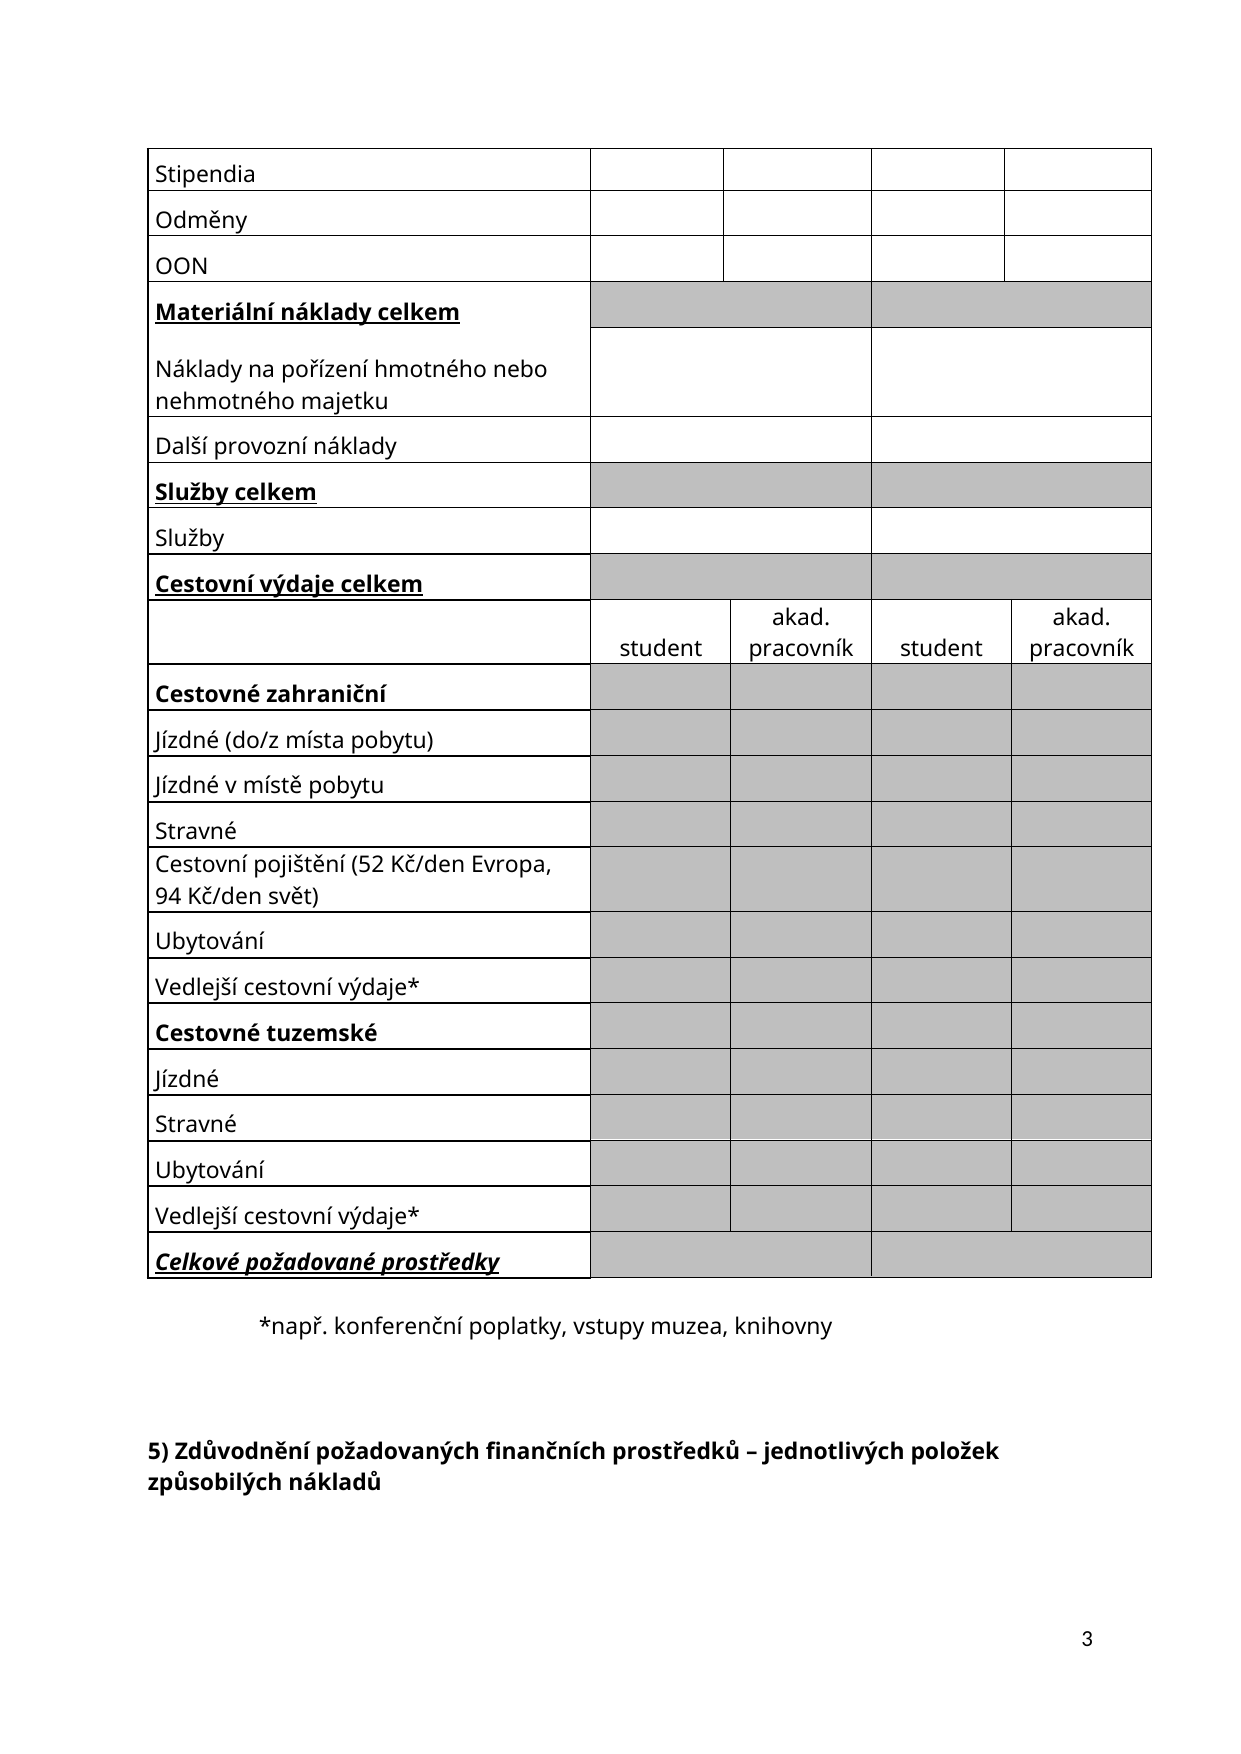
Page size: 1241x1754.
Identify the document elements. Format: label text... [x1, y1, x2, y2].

table_cell student [872, 600, 1011, 663]
table_cell [1012, 1049, 1151, 1094]
table_cell [872, 664, 1011, 709]
table_cell [872, 802, 1011, 846]
table_cell akad. pracovník [1012, 600, 1151, 663]
table_cell [731, 664, 871, 709]
table_cell [1005, 149, 1151, 189]
table_cell [591, 554, 871, 599]
table_cell [872, 1049, 1011, 1094]
table_cell Jízdné (do/z místa pobytu) [149, 711, 590, 755]
table_cell [591, 1232, 871, 1277]
table_cell [1012, 847, 1151, 911]
table_cell Odměny [149, 191, 590, 235]
table_cell [731, 802, 871, 846]
table_cell [872, 508, 1151, 553]
table_cell OON [149, 236, 590, 281]
table_cell Materiální náklady celkem [149, 282, 590, 327]
text *např. konferenční poplatky, vstupy muzea, knihovny [258, 1310, 1093, 1341]
table_cell [731, 912, 871, 957]
table_cell [591, 236, 723, 281]
table_cell [1012, 958, 1151, 1002]
table_cell [591, 1049, 730, 1094]
table_cell [1012, 802, 1151, 846]
table_cell Stravné [149, 1096, 590, 1139]
table_cell Jízdné [149, 1050, 590, 1094]
table_cell Vedlejší cestovní výdaje* [149, 959, 590, 1002]
table_cell [591, 417, 871, 462]
table_cell Stipendia [149, 149, 590, 189]
table_cell Ubytování [149, 1142, 590, 1185]
table_cell [872, 1095, 1011, 1139]
table_cell [872, 1186, 1011, 1231]
table_cell Cestovné tuzemské [149, 1004, 590, 1048]
table_cell [591, 1095, 730, 1139]
text 5) Zdůvodnění požadovaných finančních prostředků – jednotlivých položek způsobilých nákladů [148, 1435, 1093, 1497]
table_cell Vedlejší cestovní výdaje* [149, 1187, 590, 1231]
table_cell [1012, 1141, 1151, 1185]
table_cell [1012, 1095, 1151, 1139]
table_cell [1012, 756, 1151, 801]
table_cell [724, 236, 871, 281]
table_cell [872, 463, 1151, 507]
table_cell Služby celkem [149, 463, 590, 507]
table_cell [872, 554, 1151, 599]
table_cell [872, 236, 1004, 281]
table_cell [149, 601, 590, 663]
table_cell [724, 191, 871, 235]
table_cell [724, 149, 871, 189]
table_cell [1012, 1003, 1151, 1048]
table_cell [591, 664, 730, 709]
table_cell [872, 847, 1011, 911]
table_cell [871, 1232, 1151, 1277]
table_cell [731, 958, 871, 1002]
table_cell [591, 191, 723, 235]
table_cell [591, 912, 730, 957]
table_cell Jízdné v místě pobytu [149, 757, 590, 801]
table_cell [1012, 912, 1151, 957]
table_cell [872, 328, 1151, 416]
table_cell [1012, 664, 1151, 709]
table_cell [1012, 710, 1151, 755]
table_cell Stravné [149, 803, 590, 846]
table_cell [731, 1186, 871, 1231]
table_cell [731, 1049, 871, 1094]
table_cell [872, 191, 1004, 235]
table_cell [872, 1141, 1011, 1185]
table_cell [872, 1003, 1011, 1048]
table_cell [872, 710, 1011, 755]
table_cell [872, 912, 1011, 957]
table_cell [872, 149, 1004, 189]
table_cell [591, 756, 730, 801]
table_cell [872, 417, 1151, 462]
table_cell [591, 1186, 730, 1231]
table_cell Cestovní pojištění (52 Kč/den Evropa, 94 Kč/den svět) [149, 848, 590, 911]
table_cell Cestovní výdaje celkem [149, 555, 590, 599]
table_cell Další provozní náklady [149, 417, 590, 462]
table_cell [731, 1095, 871, 1139]
table_cell [872, 282, 1151, 327]
table_cell [731, 1003, 871, 1048]
table_cell [591, 328, 871, 416]
table_cell Ubytování [149, 913, 590, 957]
table_cell [872, 756, 1011, 801]
table_cell [1012, 1186, 1151, 1231]
table_cell [1005, 191, 1151, 235]
table_cell [591, 1003, 730, 1048]
table_cell [731, 1141, 871, 1185]
table_cell Náklady na pořízení hmotného nebo nehmotného majetku [149, 327, 590, 416]
table_cell [591, 802, 730, 846]
table_cell [591, 710, 730, 755]
table_cell [872, 958, 1011, 1002]
table_cell [591, 958, 730, 1002]
table_cell [591, 508, 871, 553]
table_cell [591, 463, 871, 507]
table_cell student [591, 600, 730, 663]
table_cell [731, 710, 871, 755]
table_cell [591, 1141, 730, 1185]
table_cell Cestovné zahraniční [149, 665, 590, 709]
table_cell akad. pracovník [731, 600, 871, 663]
table_cell Celkové požadované prostředky [149, 1233, 590, 1277]
table_cell Služby [149, 508, 590, 553]
table_cell [1005, 236, 1151, 281]
table_cell [591, 847, 730, 911]
table_cell [731, 847, 871, 911]
table_cell [591, 149, 723, 189]
table_cell [591, 282, 871, 327]
table_cell [731, 756, 871, 801]
